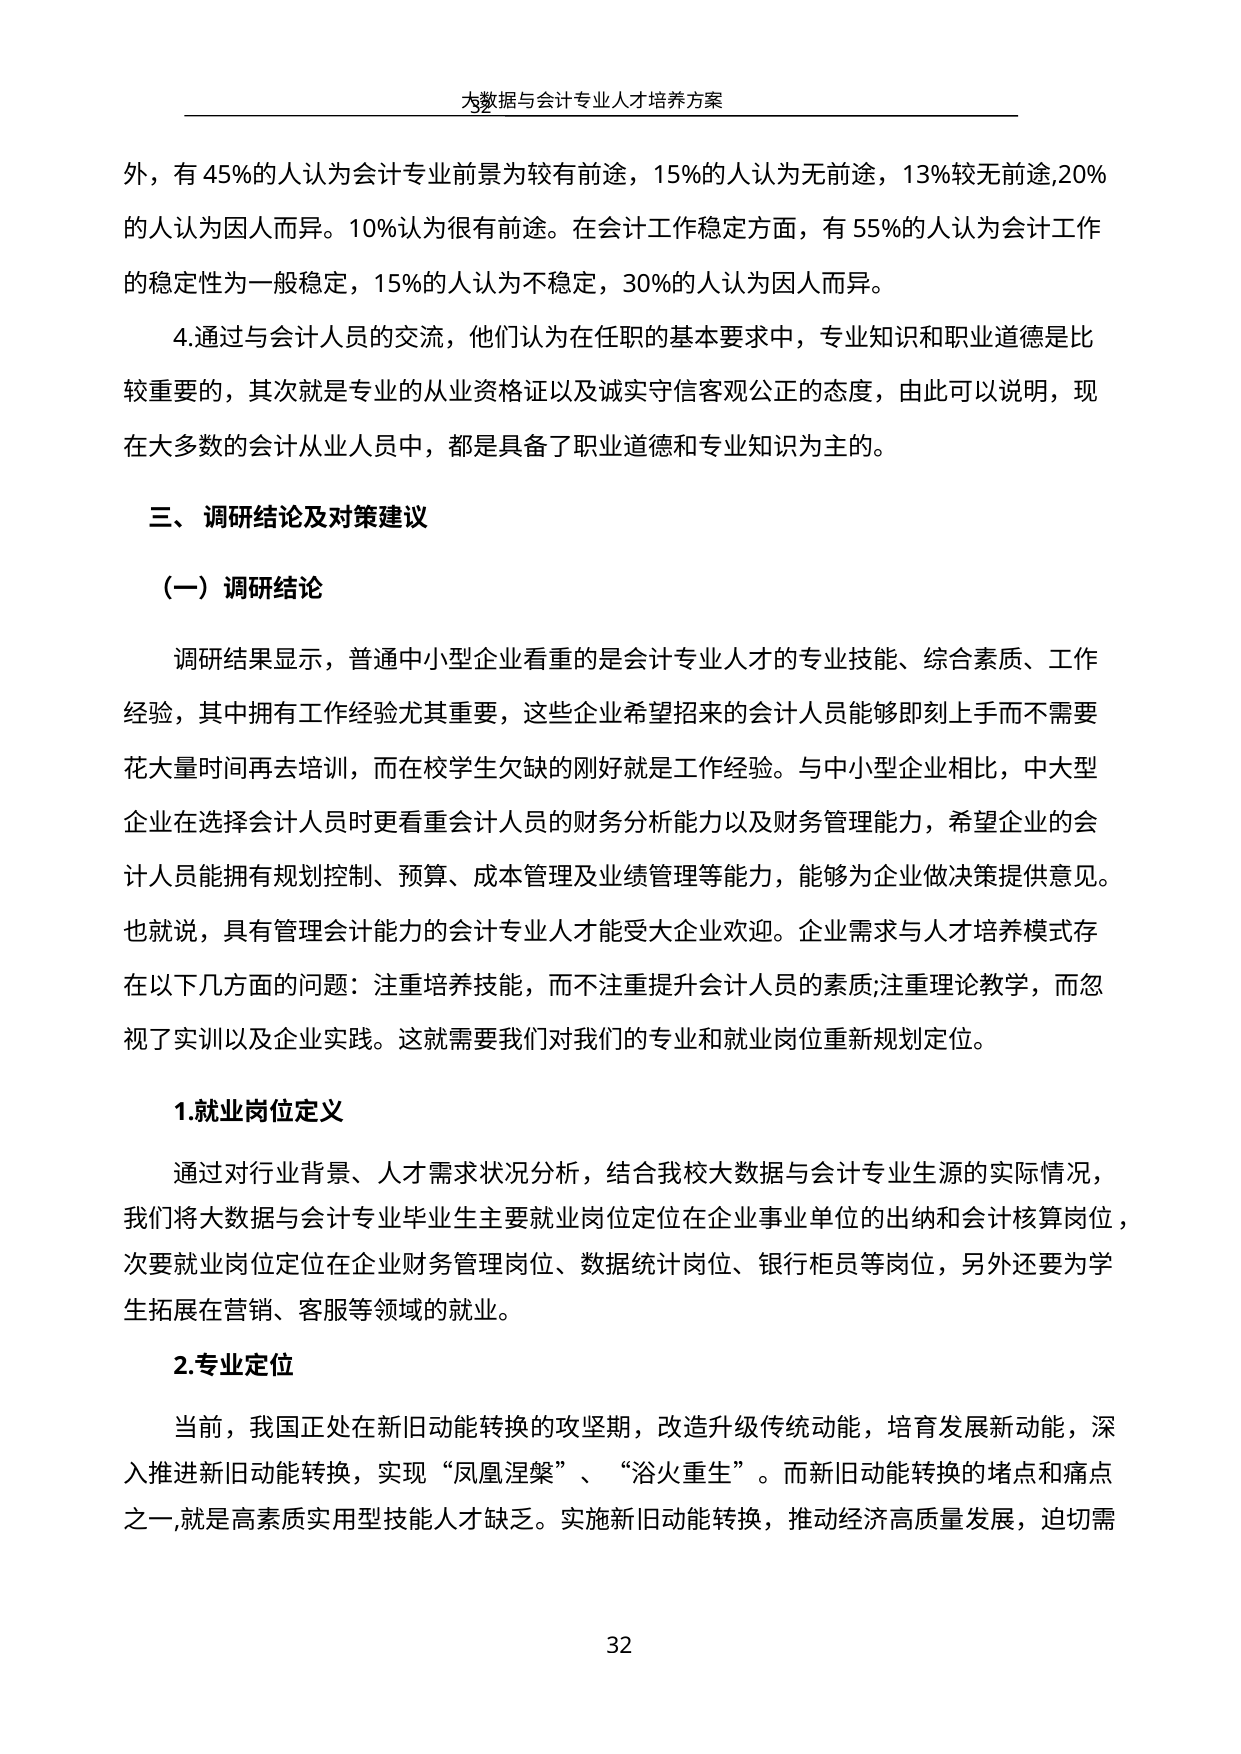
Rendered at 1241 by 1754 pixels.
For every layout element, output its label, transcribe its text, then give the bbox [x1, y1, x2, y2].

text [123, 1400, 1117, 1537]
text 2.专业定位 [123, 1345, 1117, 1382]
text 1.就业岗位定义 [123, 1091, 1117, 1127]
text 通过对行业背景、人才需求状况分析，结合我校大数据与会计专业生源的实际情况，我们将大数据与会计专业毕业生主要就业岗位定位在企业事业单位的出纳和会计核算岗位，次要就业岗位定位在企业财务管理岗位、数据统计岗位、银行柜员等岗位，另外还要为学生拓展在营销、客服等领域的就业。 [123, 1145, 1117, 1329]
text 调研结果显示，普通中小型企业看重的是会计专业人才的专业技能、综合素质、工作经验，其中拥有工作经验尤其重要，这些企业希望招来的会计人员能够即刻上手而不需要花大量时间再去培训，而在校学生欠缺的刚好就是工作经验。与中小型企业相比，中大型企业在选择会计人员时更看重会计人员的财务分析能力以及财务管理能力，希望企业的会计人员能拥有规划控制、预算、成本管理及业绩管理等能力，能够为企业做决策提供意见。也就说，具有管理会计能力的会计专业人才能受大企业欢迎。企业需求与人才培养模式存在以下几方面的问题：注重培养技能，而不注重提升会计人员的素质;注重理论教学，而忽视了实训以及企业实践。这就需要我们对我们的专业和就业岗位重新规划定位。 [123, 639, 1117, 1056]
text （一）调研结论 [123, 568, 1117, 604]
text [123, 154, 1117, 299]
text 三、 调研结论及对策建议 [123, 497, 1117, 533]
text 4.通过与会计人员的交流，他们认为在任职的基本要求中，专业知识和职业道德是比较重要的，其次就是专业的从业资格证以及诚实守信客观公正的态度，由此可以说明，现在大多数的会计从业人员中，都是具备了职业道德和专业知识为主的。 [123, 317, 1117, 462]
